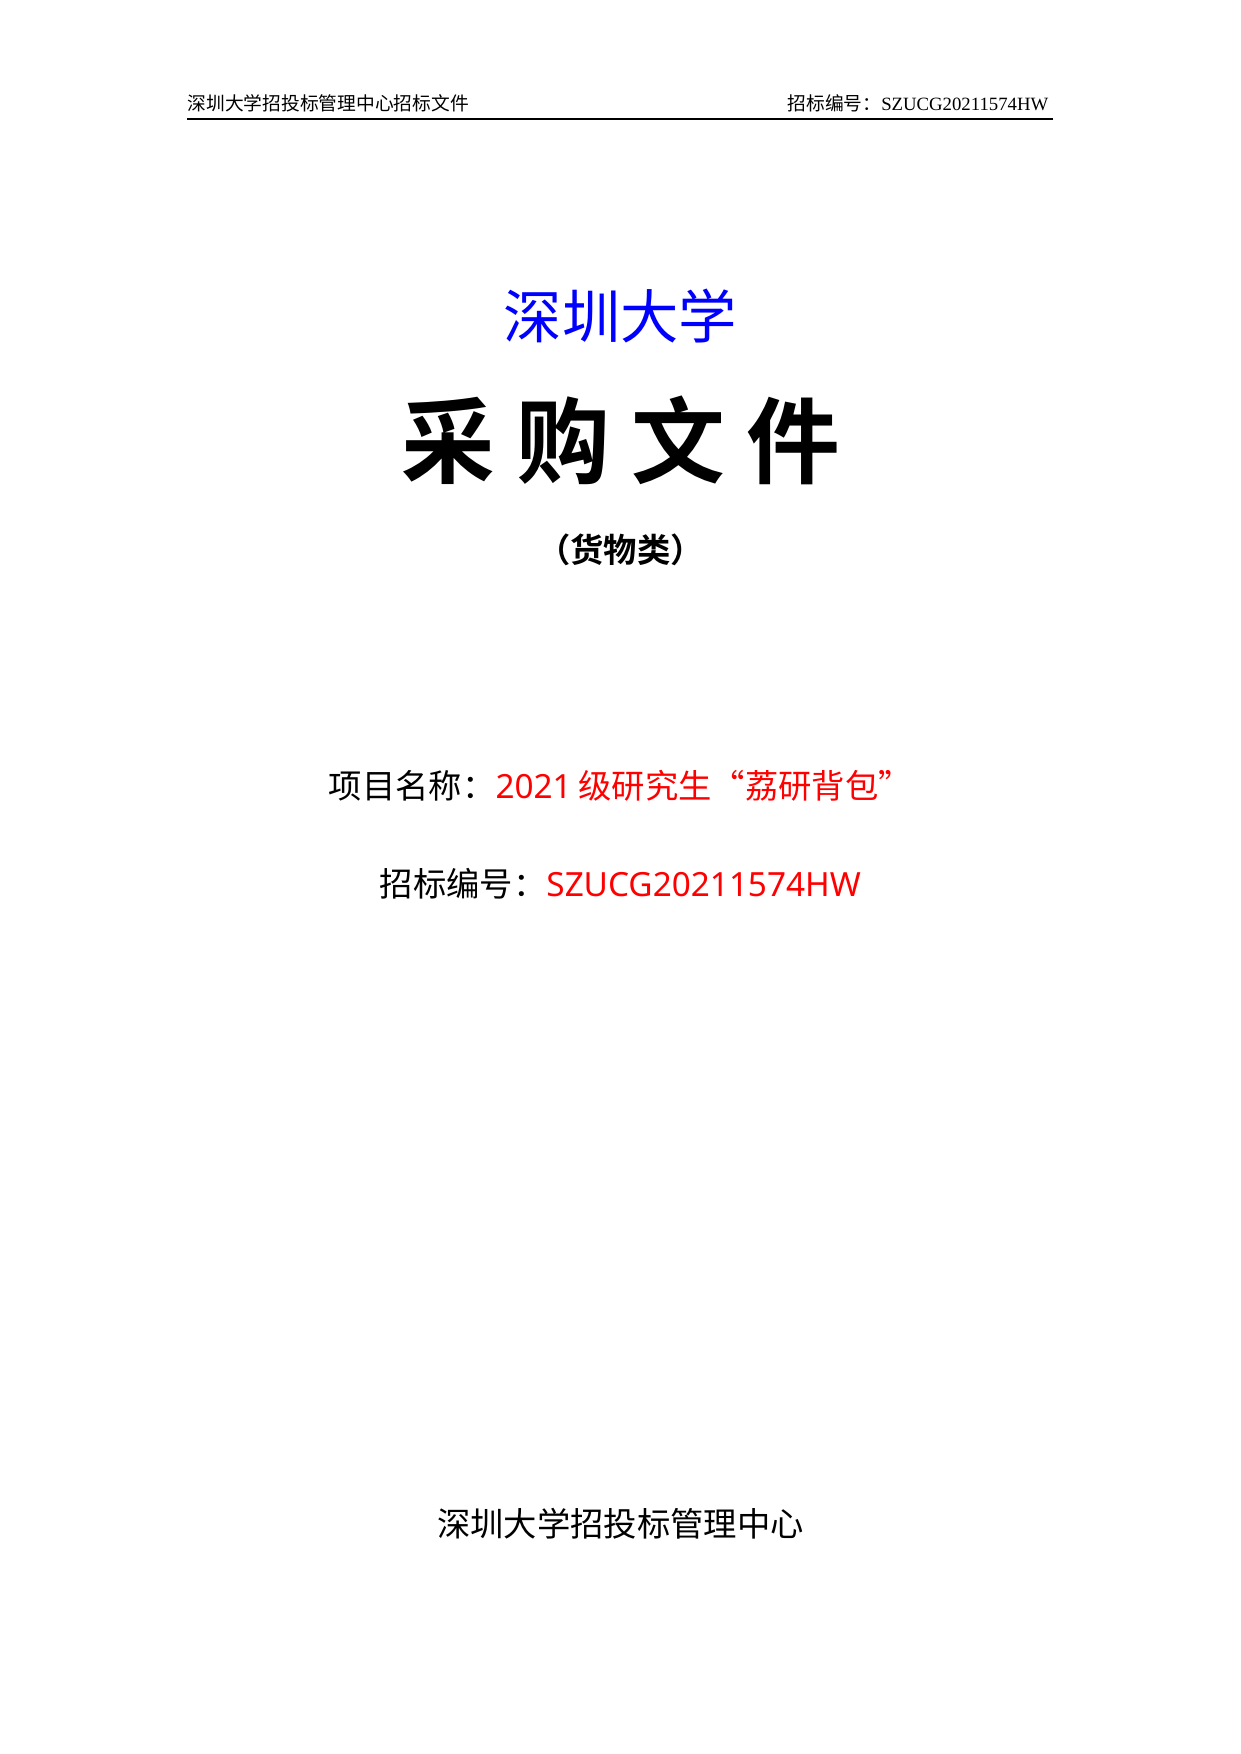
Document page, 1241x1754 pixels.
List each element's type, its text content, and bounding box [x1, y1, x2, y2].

text （货物类） [187, 524, 1053, 572]
text 深圳大学 [187, 271, 1053, 356]
text 招标编号：SZUCG20211574HW [187, 858, 1053, 906]
text 深圳大学招投标管理中心 [187, 1497, 1053, 1546]
text 采 购 文 件 [187, 368, 1053, 504]
text 项目名称：2021级研究生“荔研背包” [187, 760, 1053, 808]
